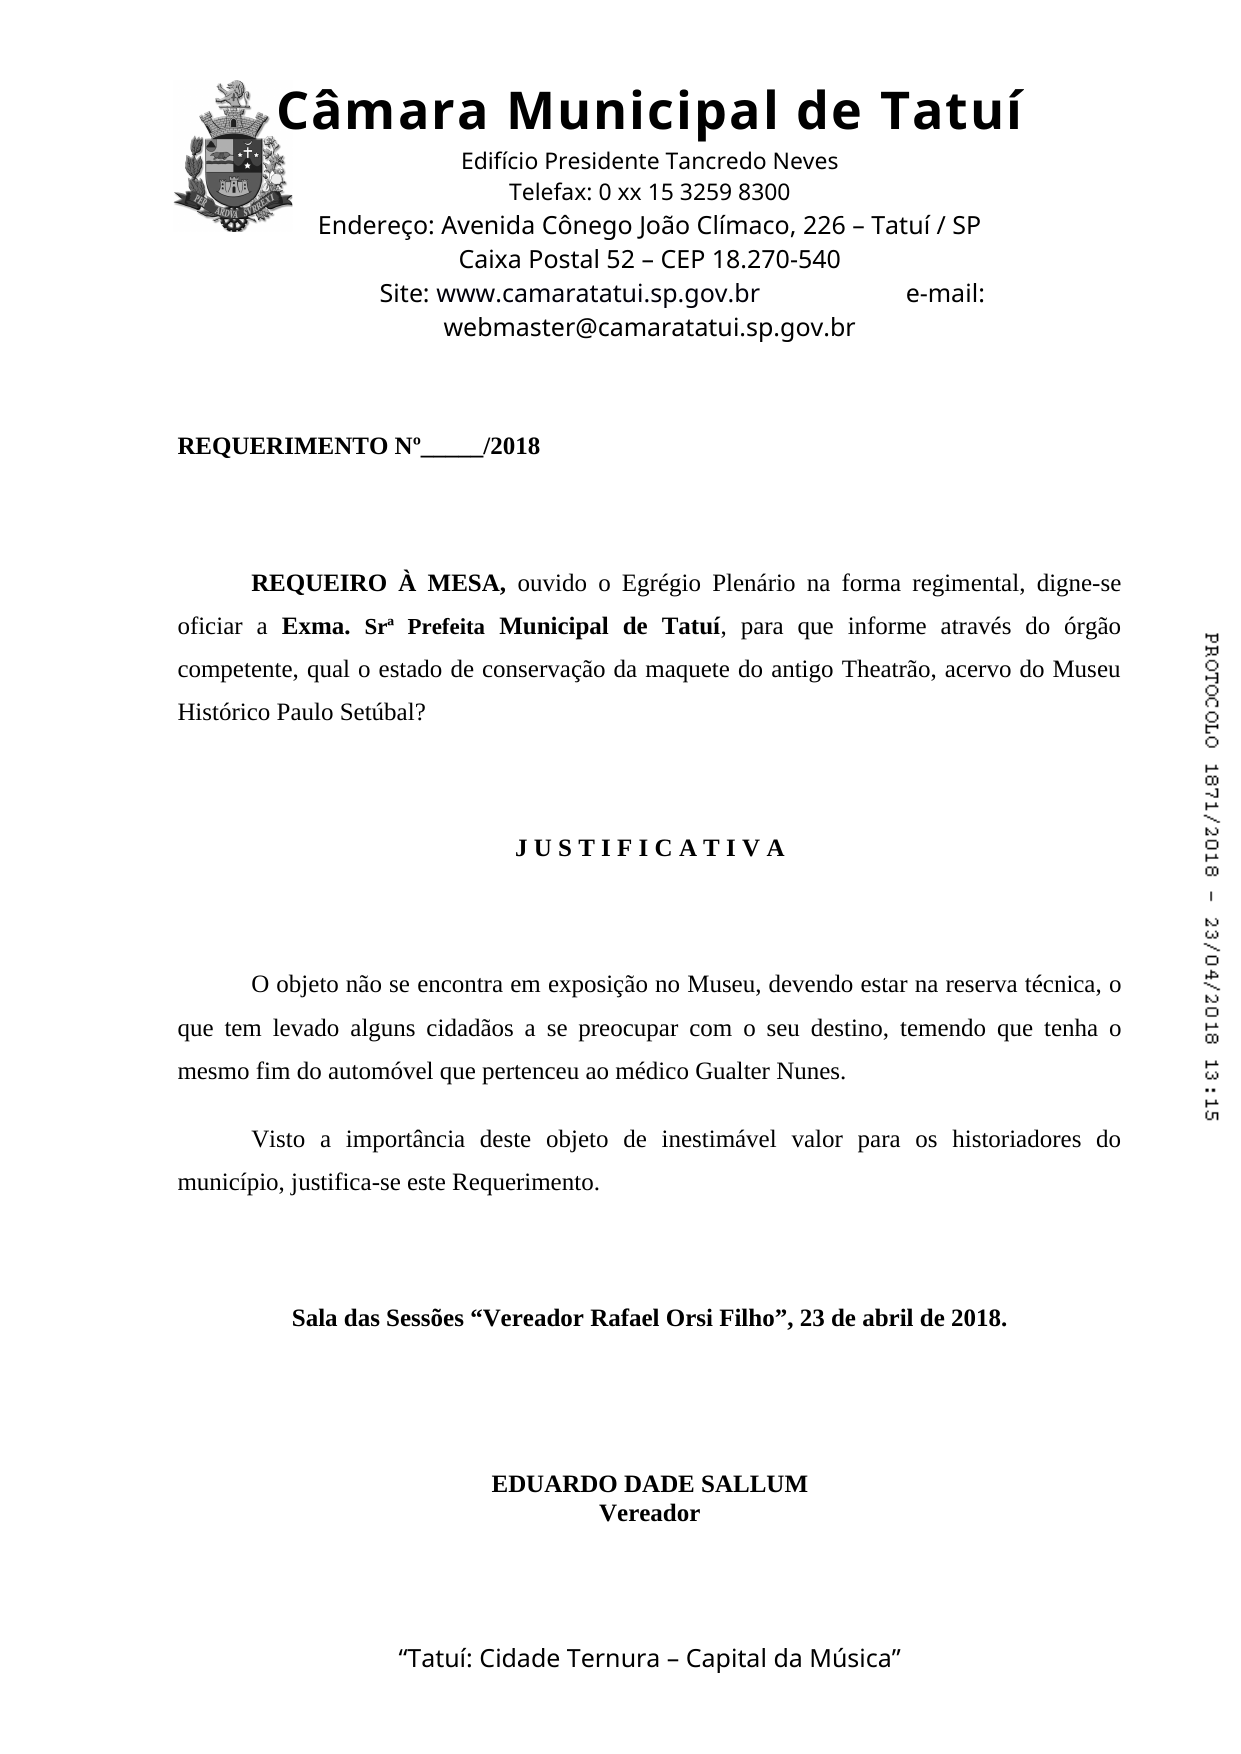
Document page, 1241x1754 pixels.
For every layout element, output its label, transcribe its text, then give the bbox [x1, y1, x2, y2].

picture [1177, 629, 1241, 1125]
text Visto a importância deste objeto de inestimável valor para os historiadores do município, justifica-se este Requerimento. [177, 1124, 1122, 1196]
text REQUEIRO À MESA, ouvido o Egrégio Plenário na forma regimental, digne-se oficiar a Exma. Srª Prefeita Municipal de Tatuí, para que informe através do órgão competente, qual o estado de conservação da maquete do antigo Theatrão, acervo do Museu Histórico Paulo Setúbal? [177, 568, 1122, 726]
text Sala das Sessões “Vereador Rafael Orsi Filho”, 23 de abril de 2018. [177, 1303, 1122, 1332]
text REQUERIMENTO Nº_____/2018 [177, 431, 1122, 460]
text J U S T I F I C A T I V A [177, 833, 1122, 862]
text O objeto não se encontra em exposição no Museu, devendo estar na reserva técnica, o que tem levado alguns cidadãos a se preocupar com o seu destino, temendo que tenha o mesmo fim do automóvel que pertenceu ao médico Gualter Nunes. [177, 969, 1122, 1084]
